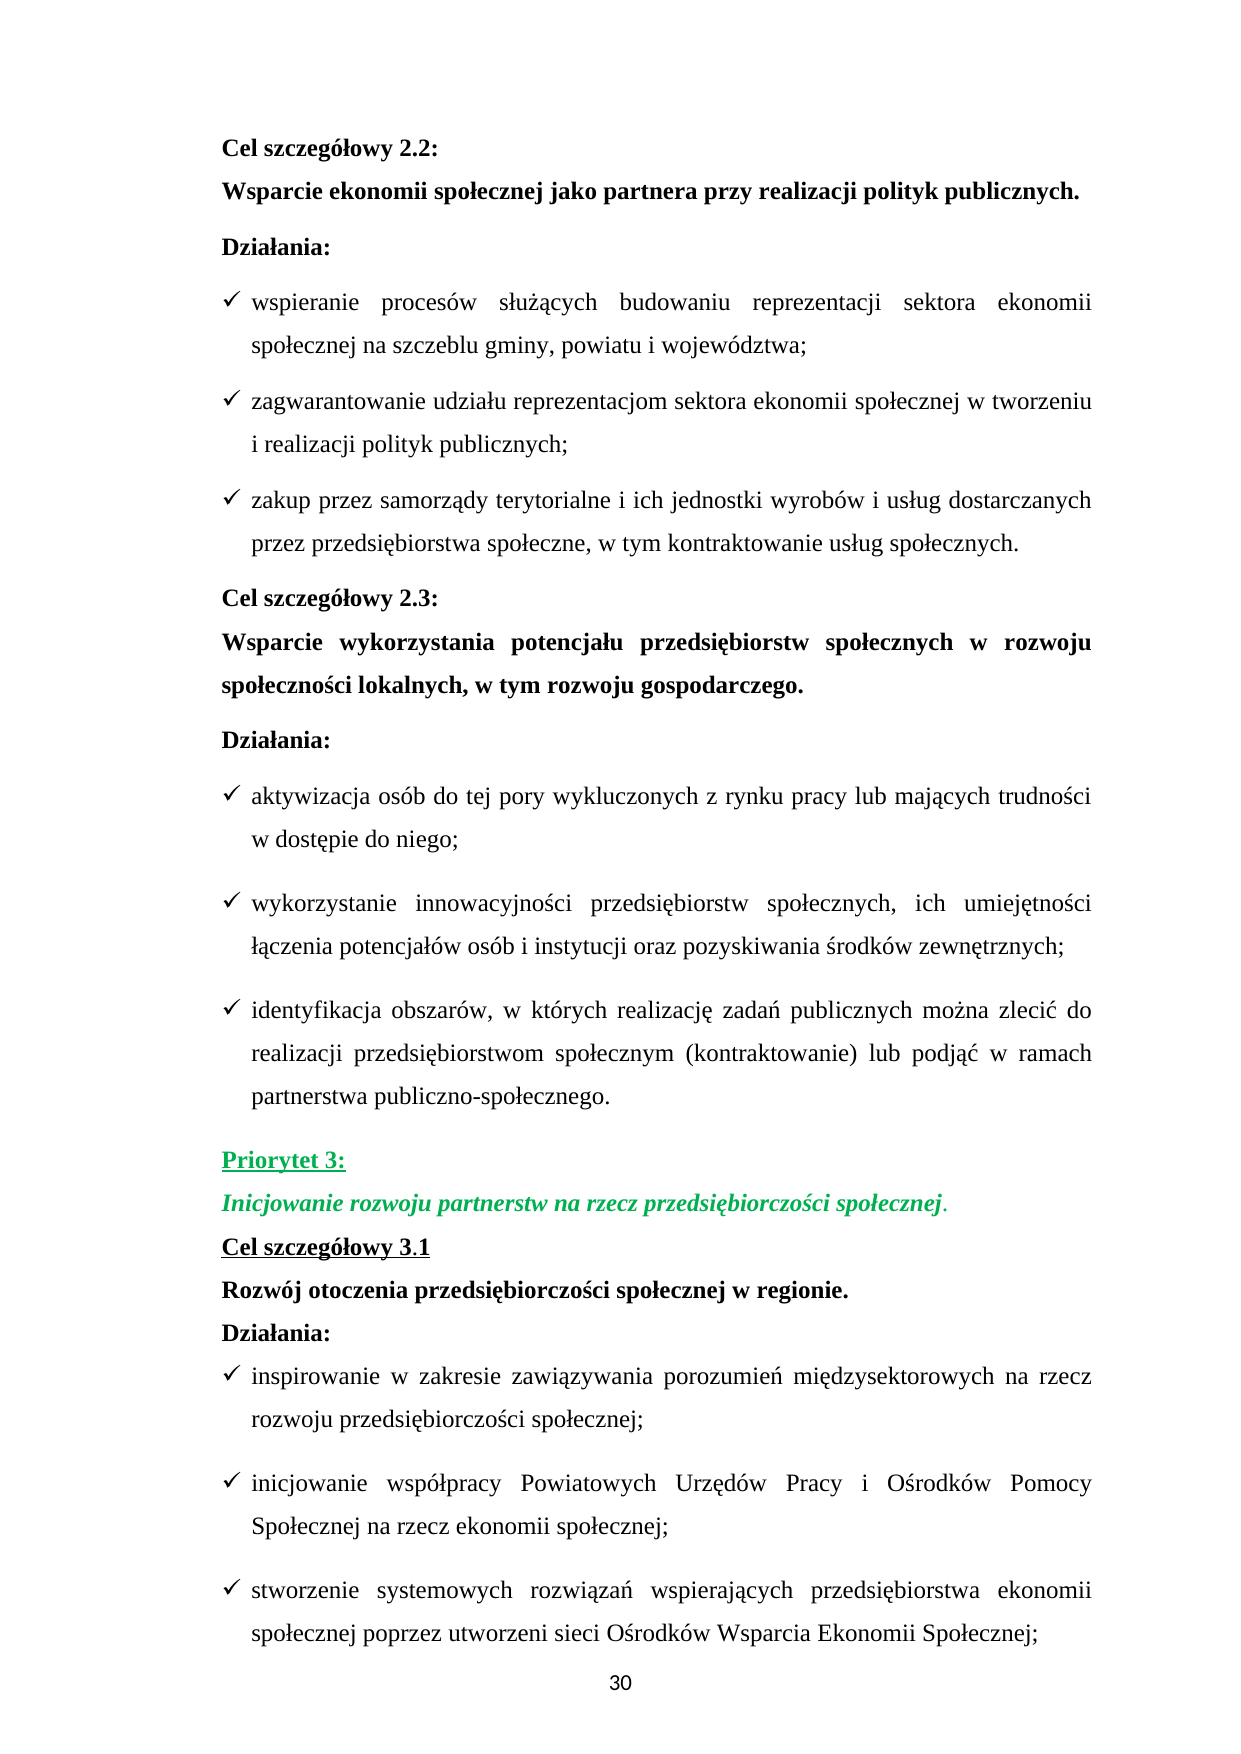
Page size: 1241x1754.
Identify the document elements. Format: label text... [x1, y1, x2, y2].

list wspieranie procesów służących budowaniu reprezentacji sektora ekonomii społecznej na szczeblu gminy, powiatu i województwa; [221, 287, 1093, 359]
list Cel szczegółowy 3.1 [221, 1232, 1093, 1260]
text Działania: [221, 1318, 1093, 1347]
text Cel szczegółowy 2.3: [221, 583, 1093, 612]
list Cel szczegółowy 2.2: [221, 133, 1093, 162]
text Działania: [221, 232, 1093, 260]
list stworzenie systemowych rozwiązań wspierających przedsiębiorstwa ekonomii społecznej poprzez utworzeni sieci Ośrodków Wsparcia Ekonomii Społecznej; [221, 1575, 1093, 1647]
list identyfikacja obszarów, w których realizację zadań publicznych można zlecić do realizacji przedsiębiorstwom społecznym (kontraktowanie) lub podjąć w ramach partnerstwa publiczno-społecznego. [221, 995, 1093, 1110]
list inspirowanie w zakresie zawiązywania porozumień międzysektorowych na rzecz rozwoju przedsiębiorczości społecznej; [221, 1361, 1093, 1433]
list Inicjowanie rozwoju partnerstw na rzecz przedsiębiorczości społecznej. [221, 1188, 1093, 1217]
list aktywizacja osób do tej pory wykluczonych z rynku pracy lub mających trudności w dostępie do niego; [221, 781, 1093, 853]
list inicjowanie współpracy Powiatowych Urzędów Pracy i Ośrodków Pomocy Społecznej na rzecz ekonomii społecznej; [221, 1468, 1093, 1540]
text Wsparcie ekonomii społecznej jako partnera przy realizacji polityk publicznych. [221, 176, 1093, 205]
text Działania: [221, 725, 1093, 754]
list zagwarantowanie udziału reprezentacjom sektora ekonomii społecznej w tworzeniu i realizacji polityk publicznych; [221, 386, 1093, 458]
text Rozwój otoczenia przedsiębiorczości społecznej w regionie. [221, 1275, 1093, 1303]
text Priorytet 3: [221, 1145, 1093, 1174]
list zakup przez samorządy terytorialne i ich jednostki wyrobów i usług dostarczanych przez przedsiębiorstwa społeczne, w tym kontraktowanie usług społecznych. [221, 485, 1093, 557]
text Wsparcie wykorzystania potencjału przedsiębiorstw społecznych w rozwoju społeczności lokalnych, w tym rozwoju gospodarczego. [221, 627, 1093, 698]
list wykorzystanie innowacyjności przedsiębiorstw społecznych, ich umiejętności łączenia potencjałów osób i instytucji oraz pozyskiwania środków zewnętrznych; [221, 888, 1093, 960]
